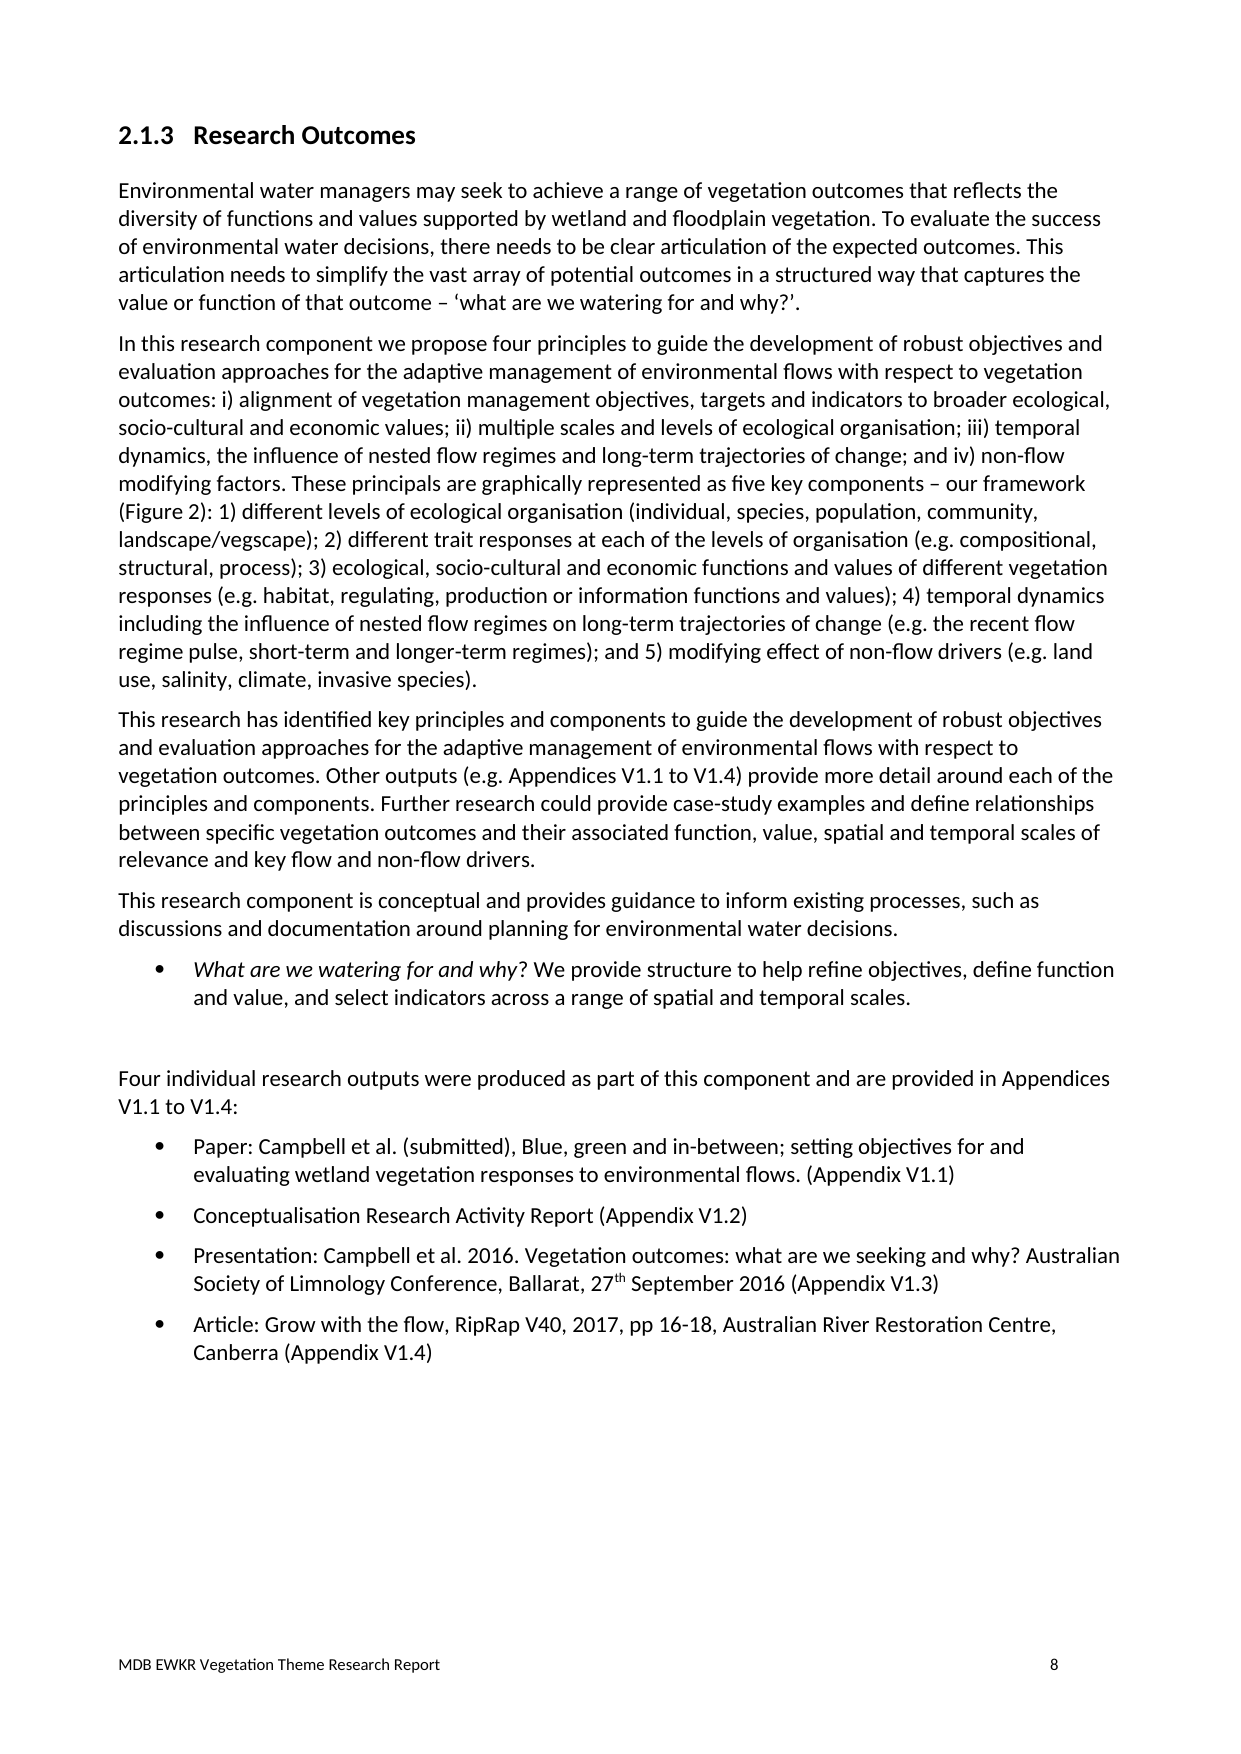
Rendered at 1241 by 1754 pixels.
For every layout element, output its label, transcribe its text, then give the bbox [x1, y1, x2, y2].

list What are we watering for and why? We provide structure to help refine objectives, define function and value, and select indicators across a range of spatial and temporal scales. [156, 955, 1122, 1011]
text This research component is conceptual and provides guidance to inform existing processes, such as discussions and documentation around planning for environmental water decisions. [118, 886, 1122, 942]
text Environmental water managers may seek to achieve a range of vegetation outcomes that reflects the diversity of functions and values supported by wetland and floodplain vegetation. To evaluate the success of environmental water decisions, there needs to be clear articulation of the expected outcomes. This articulation needs to simplify the vast array of potential outcomes in a structured way that captures the value or function of that outcome – ‘what are we watering for and why?’. [118, 176, 1122, 316]
list Presentation: Campbell et al. 2016. Vegetation outcomes: what are we seeking and why? Australian Society of Limnology Conference, Ballarat, 27th September 2016 (Appendix V1.3) [156, 1241, 1122, 1297]
list Article: Grow with the flow, RipRap V40, 2017, pp 16-18, Australian River Restoration Centre, Canberra (Appendix V1.4) [156, 1310, 1122, 1366]
text In this research component we propose four principles to guide the development of robust objectives and evaluation approaches for the adaptive management of environmental flows with respect to vegetation outcomes: i) alignment of vegetation management objectives, targets and indicators to broader ecological, socio-cultural and economic values; ii) multiple scales and levels of ecological organisation; iii) temporal dynamics, the influence of nested flow regimes and long-term trajectories of change; and iv) non-flow modifying factors. These principals are graphically represented as five key components – our framework (Figure 2): 1) different levels of ecological organisation (individual, species, population, community, landscape/vegscape); 2) different trait responses at each of the levels of organisation (e.g. compositional, structural, process); 3) ecological, socio-cultural and economic functions and values of different vegetation responses (e.g. habitat, regulating, production or information functions and values); 4) temporal dynamics including the influence of nested flow regimes on long-term trajectories of change (e.g. the recent flow regime pulse, short-term and longer-term regimes); and 5) modifying effect of non-flow drivers (e.g. land use, salinity, climate, invasive species). [118, 329, 1122, 693]
text Four individual research outputs were produced as part of this component and are provided in Appendices V1.1 to V1.4: [118, 1064, 1122, 1120]
list Conceptualisation Research Activity Report (Appendix V1.2) [156, 1201, 1122, 1229]
text This research has identified key principles and components to guide the development of robust objectives and evaluation approaches for the adaptive management of environmental flows with respect to vegetation outcomes. Other outputs (e.g. Appendices V1.1 to V1.4) provide more detail around each of the principles and components. Further research could provide case-study examples and define relationships between specific vegetation outcomes and their associated function, value, spatial and temporal scales of relevance and key flow and non-flow drivers. [118, 706, 1122, 874]
list Paper: Campbell et al. (submitted), Blue, green and in-between; setting objectives for and evaluating wetland vegetation responses to environmental flows. (Appendix V1.1) [156, 1132, 1122, 1188]
subtitle Research Outcomes [118, 118, 1122, 151]
